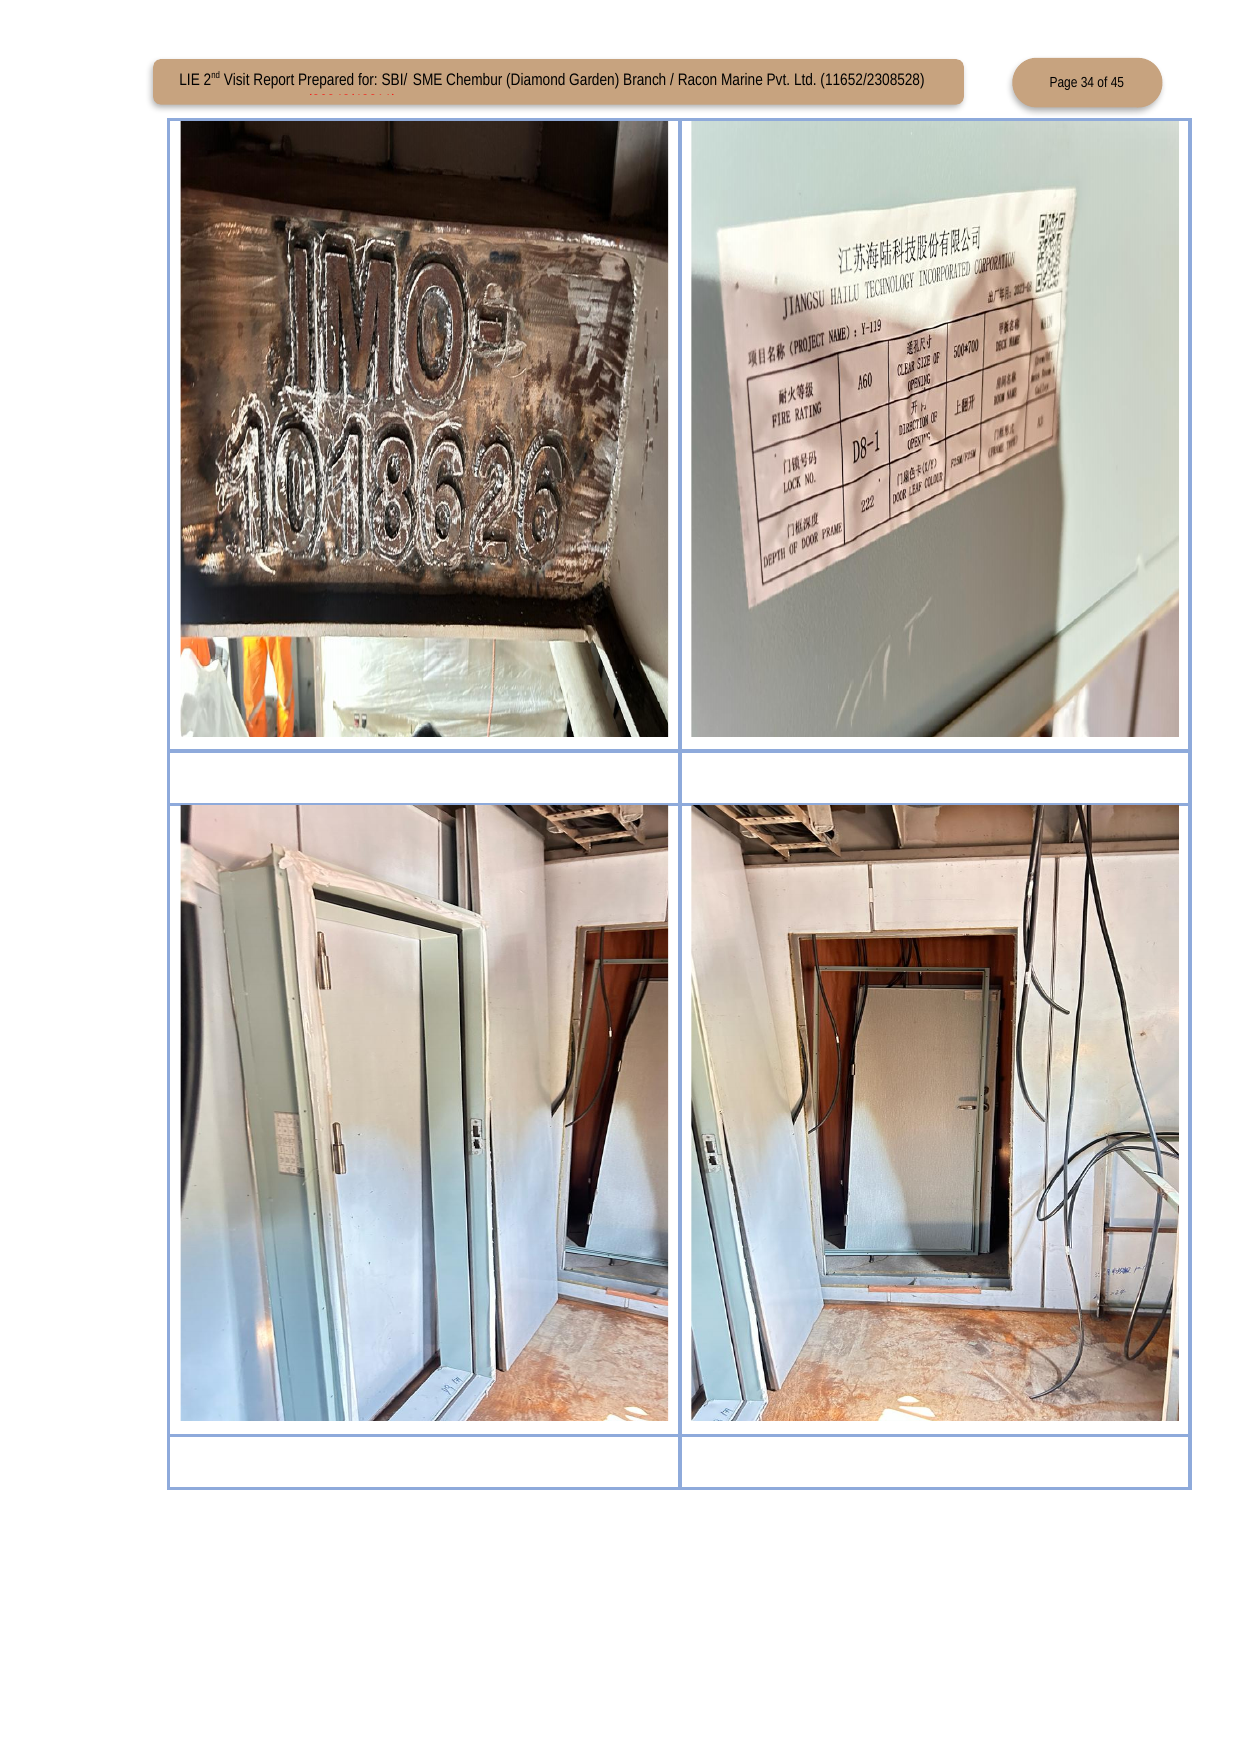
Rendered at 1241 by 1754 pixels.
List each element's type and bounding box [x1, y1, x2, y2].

table_cell [682, 806, 1188, 1434]
table_cell [682, 753, 1188, 803]
table_cell [170, 753, 678, 803]
table_cell [170, 806, 678, 1434]
picture [691, 121, 1179, 737]
picture [180, 121, 669, 737]
table_cell [170, 1437, 678, 1487]
table_cell [682, 121, 1188, 749]
picture [691, 805, 1179, 1421]
table_cell [170, 121, 678, 749]
picture [180, 805, 669, 1421]
table_cell [682, 1437, 1188, 1487]
